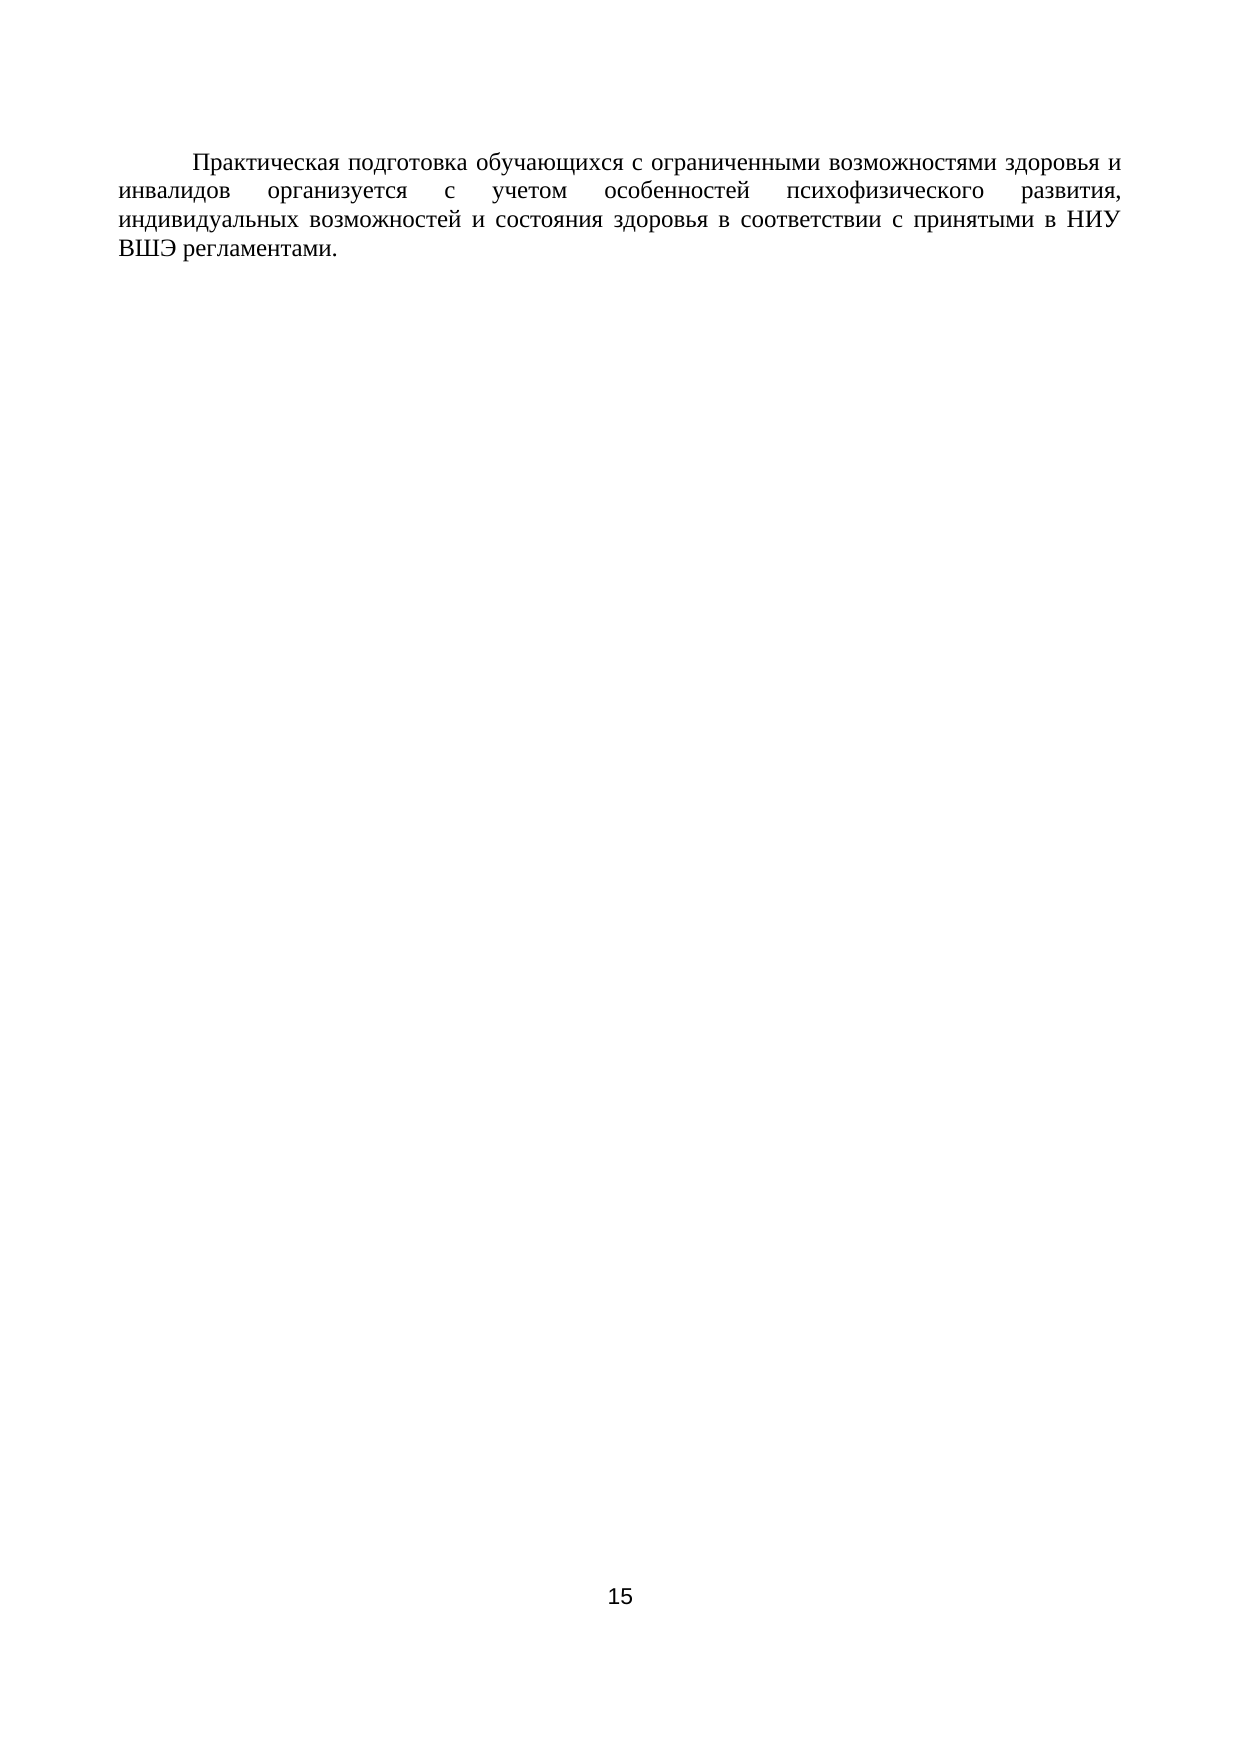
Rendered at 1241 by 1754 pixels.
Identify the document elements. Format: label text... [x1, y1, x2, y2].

text Практическая подготовка обучающихся с ограниченными возможностями здоровья и инвалидов организуется с учетом особенностей психофизического развития, индивидуальных возможностей и состояния здоровья в соответствии с принятыми в НИУ ВШЭ регламентами. [118, 147, 1122, 262]
